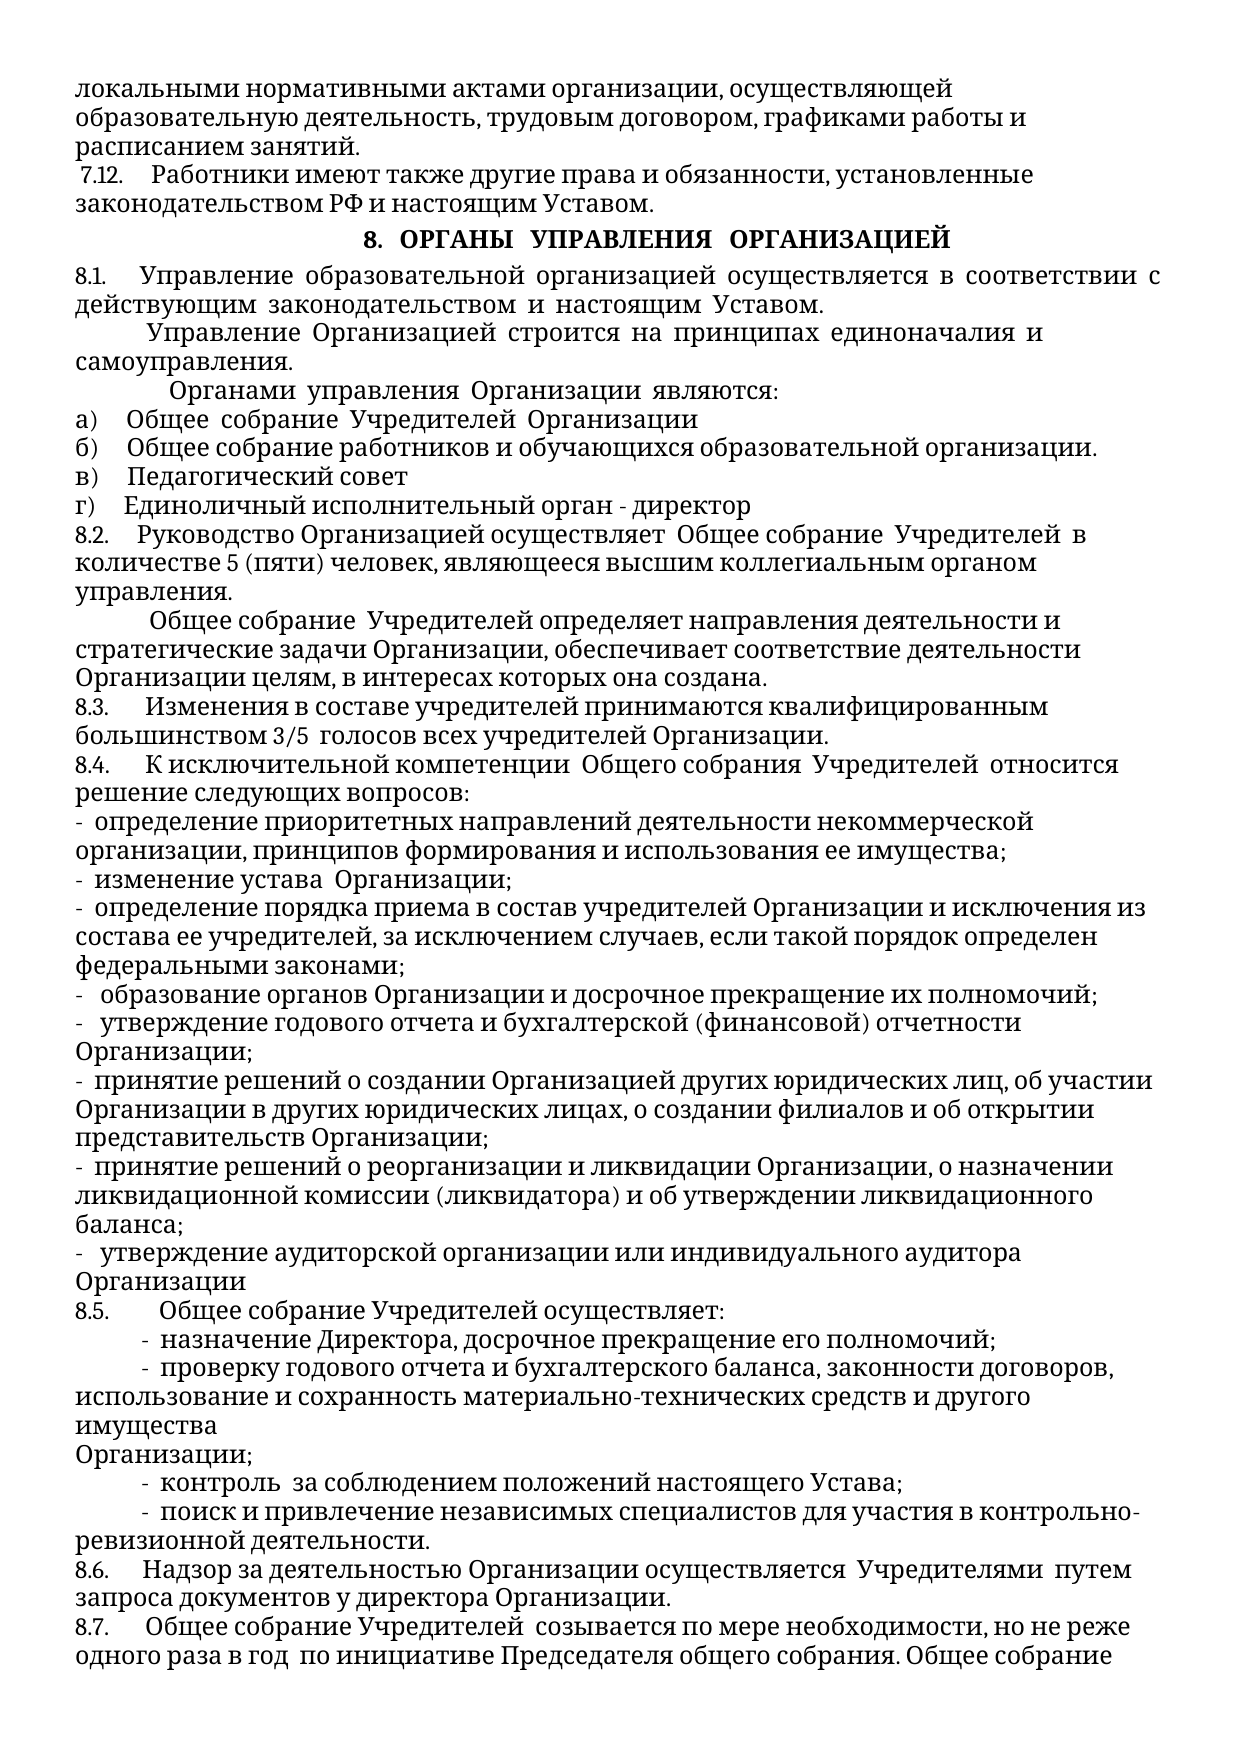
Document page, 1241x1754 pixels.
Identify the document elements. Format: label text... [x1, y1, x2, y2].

text 8. ОРГАНЫ УПРАВЛЕНИЯ ОРГАНИЗАЦИЕЙ [75, 226, 1165, 255]
text а) Общее собрание Учредителей Организации [75, 406, 1165, 434]
text действующим законодательством и настоящим Уставом. [75, 291, 1165, 319]
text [75, 75, 1165, 161]
text 8.3. Изменения в составе учредителей принимаются квалифицированным большинством 3/5 голосов всех учредителей Организации. [75, 693, 1165, 751]
text Общее собрание Учредителей определяет направления деятельности и стратегические задачи Организации, обеспечивает соответствие деятельности Организации целям, в интересах которых она создана. [75, 607, 1165, 693]
text 7.12. Работники имеют также другие права и обязанности, установленные законодательством РФ и настоящим Уставом. [75, 161, 1165, 219]
text г) Единоличный исполнительный орган - директор [75, 492, 1165, 521]
text - проверку годового отчета и бухгалтерского баланса, законности договоров, использование и сохранность материально-технических средств и другого имущества [75, 1354, 1165, 1441]
text - образование органов Организации и досрочное прекращение их полномочий; [75, 981, 1165, 1009]
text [75, 1613, 1165, 1671]
text - принятие решений о реорганизации и ликвидации Организации, о назначении ликвидационной комиссии (ликвидатора) и об утверждении ликвидационного баланса; [75, 1153, 1165, 1239]
text Управление Организацией строится на принципах единоначалия и самоуправления. [75, 319, 1165, 377]
text - принятие решений о создании Организацией других юридических лиц, об участии Организации в других юридических лицах, о создании филиалов и об открытии представительств Организации; [75, 1067, 1165, 1153]
text - назначение Директора, досрочное прекращение его полномочий; [75, 1326, 1165, 1354]
text - утверждение аудиторской организации или индивидуального аудитора Организации [75, 1239, 1165, 1297]
text 8.2. Руководство Организацией осуществляет Общее собрание Учредителей в количестве 5 (пяти) человек, являющееся высшим коллегиальным органом управления. [75, 521, 1165, 607]
text б) Общее собрание работников и обучающихся образовательной организации. [75, 434, 1165, 463]
text - определение приоритетных направлений деятельности некоммерческой организации, принципов формирования и использования ее имущества; [75, 808, 1165, 866]
text Организации; [75, 1441, 1165, 1469]
text - поиск и привлечение независимых специалистов для участия в контрольно-ревизионной деятельности. [75, 1498, 1165, 1556]
text 8.6. Надзор за деятельностью Организации осуществляется Учредителями путем запроса документов у директора Организации. [75, 1556, 1165, 1613]
text - утверждение годового отчета и бухгалтерской (финансовой) отчетности Организации; [75, 1009, 1165, 1067]
text - изменение устава Организации; [75, 866, 1165, 894]
text 8.5. Общее собрание Учредителей осуществляет: [75, 1297, 1165, 1326]
text - контроль за соблюдением положений настоящего Устава; [75, 1469, 1165, 1498]
text - определение порядка приема в состав учредителей Организации и исключения из состава ее учредителей, за исключением случаев, если такой порядок определен федеральными законами; [75, 894, 1165, 981]
text в) Педагогический совет [75, 463, 1165, 492]
text 8.1. Управление образовательной организацией осуществляется в соответствии с [75, 262, 1165, 291]
text 8.4. К исключительной компетенции Общего собрания Учредителей относится решение следующих вопросов: [75, 751, 1165, 808]
text Органами управления Организации являются: [75, 377, 1165, 406]
